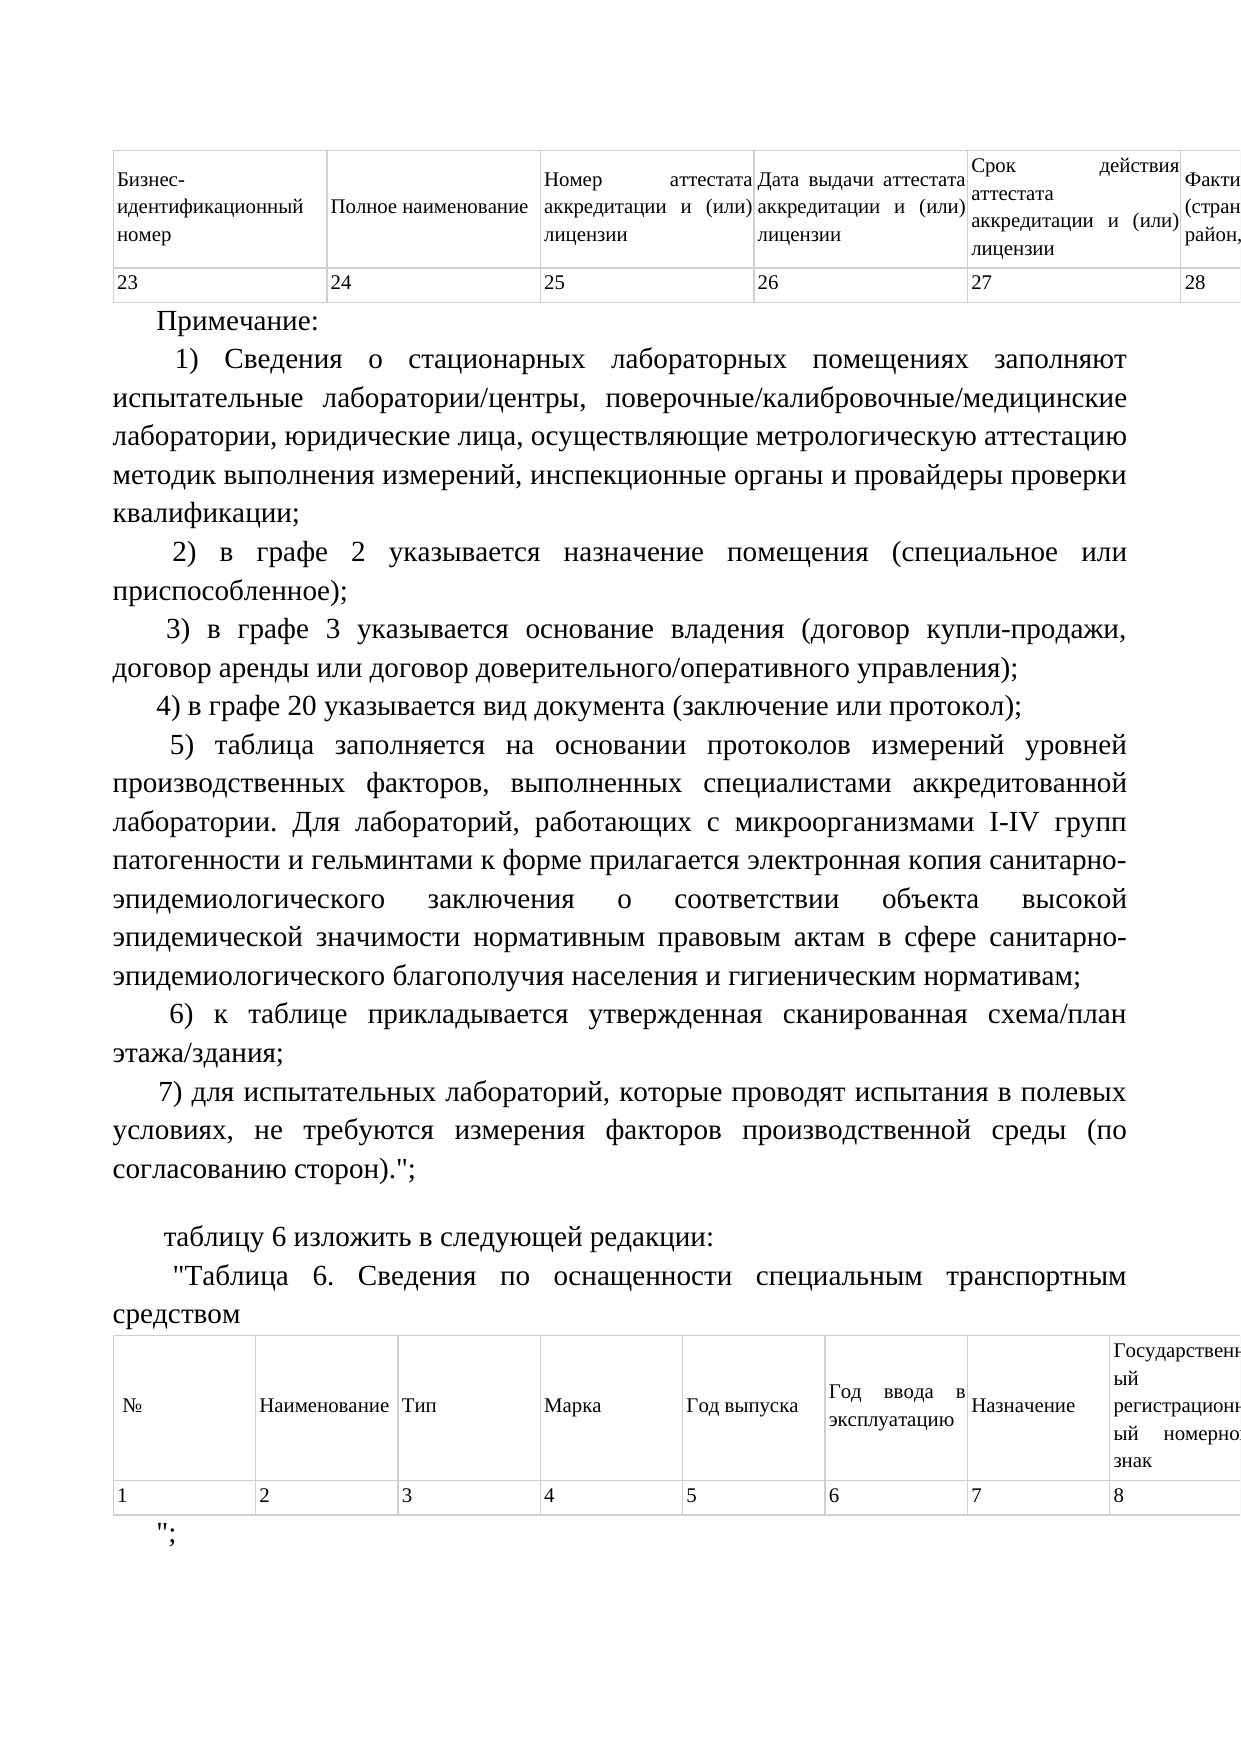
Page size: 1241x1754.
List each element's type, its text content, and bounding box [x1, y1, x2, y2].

text 4) в графе 20 указывается вид документа (заключение или протокол); [112, 688, 1128, 722]
table_cell 1 [114, 1481, 255, 1514]
table_cell 6 [826, 1481, 967, 1514]
text таблицу 6 изложить в следующей редакции: [112, 1219, 1128, 1253]
table_cell 2 [256, 1481, 397, 1514]
text Примечание: [112, 303, 1128, 336]
table_cell Фактический адрес (страна, область, район, улица) [1181, 151, 1240, 267]
table_cell 28 [1181, 269, 1240, 302]
table_cell 4 [541, 1481, 682, 1514]
table_cell Номер аттестата аккредитации и (или) лицензии [541, 151, 753, 267]
table_header Тип [399, 1336, 540, 1480]
table_cell Срок действия аттестата аккредитации и (или) лицензии [968, 151, 1180, 267]
table_cell 5 [683, 1481, 824, 1514]
table_header Наименование [256, 1336, 397, 1480]
table_cell Дата выдачи аттестата аккредитации и (или) лицензии [755, 151, 967, 267]
table_cell 7 [968, 1481, 1109, 1514]
table_header Марка [541, 1336, 682, 1480]
table_cell Полное наименование [328, 151, 540, 267]
text 5) таблица заполняется на основании протоколов измерений уровней производственных факторов, выполненных специалистами аккредитованной лаборатории. Для лабораторий, работающих с микроорганизмами I-IV групп патогенности и гельминтами к форме прилагается электронная копия санитарно-эпидемиологического заключения о соответствии объекта высокой эпидемической значимости нормативным правовым актам в сфере санитарно-эпидемиологического благополучия населения и гигиеническим нормативам; [112, 727, 1128, 992]
table_header № [114, 1336, 255, 1480]
table_header Назначение [968, 1336, 1109, 1480]
text 3) в графе 3 указывается основание владения (договор купли-продажи, договор аренды или договор доверительного/оперативного управления); [112, 611, 1128, 683]
text "Таблица 6. Сведения по оснащенности специальным транспортным средством [112, 1258, 1128, 1330]
table_cell 3 [399, 1481, 540, 1514]
text 7) для испытательных лабораторий, которые проводят испытания в полевых условиях, не требуются измерения факторов производственной среды (по согласованию сторон)."; [112, 1074, 1128, 1184]
table_cell 24 [328, 269, 540, 302]
text 6) к таблице прикладывается утвержденная сканированная схема/план этажа/здания; [112, 997, 1128, 1069]
text "; [112, 1516, 1128, 1549]
table_cell 23 [114, 269, 326, 302]
text 2) в графе 2 указывается назначение помещения (специальное или приспособленное); [112, 534, 1128, 606]
table_header Год выпуска [683, 1336, 824, 1480]
table_cell 27 [968, 269, 1180, 302]
table_cell 26 [755, 269, 967, 302]
table_header Год ввода в эксплуатацию [826, 1336, 967, 1480]
table_cell Бизнес-идентификационный номер [114, 151, 326, 267]
text 1) Сведения о стационарных лабораторных помещениях заполняют испытательные лаборатории/центры, поверочные/калибровочные/медицинские лаборатории, юридические лица, осуществляющие метрологическую аттестацию методик выполнения измерений, инспекционные органы и провайдеры проверки квалификации; [112, 341, 1128, 529]
table_header Государственный регистрационный номерной знак [1110, 1336, 1240, 1480]
table_cell 25 [541, 269, 753, 302]
table_cell 8 [1110, 1481, 1240, 1514]
